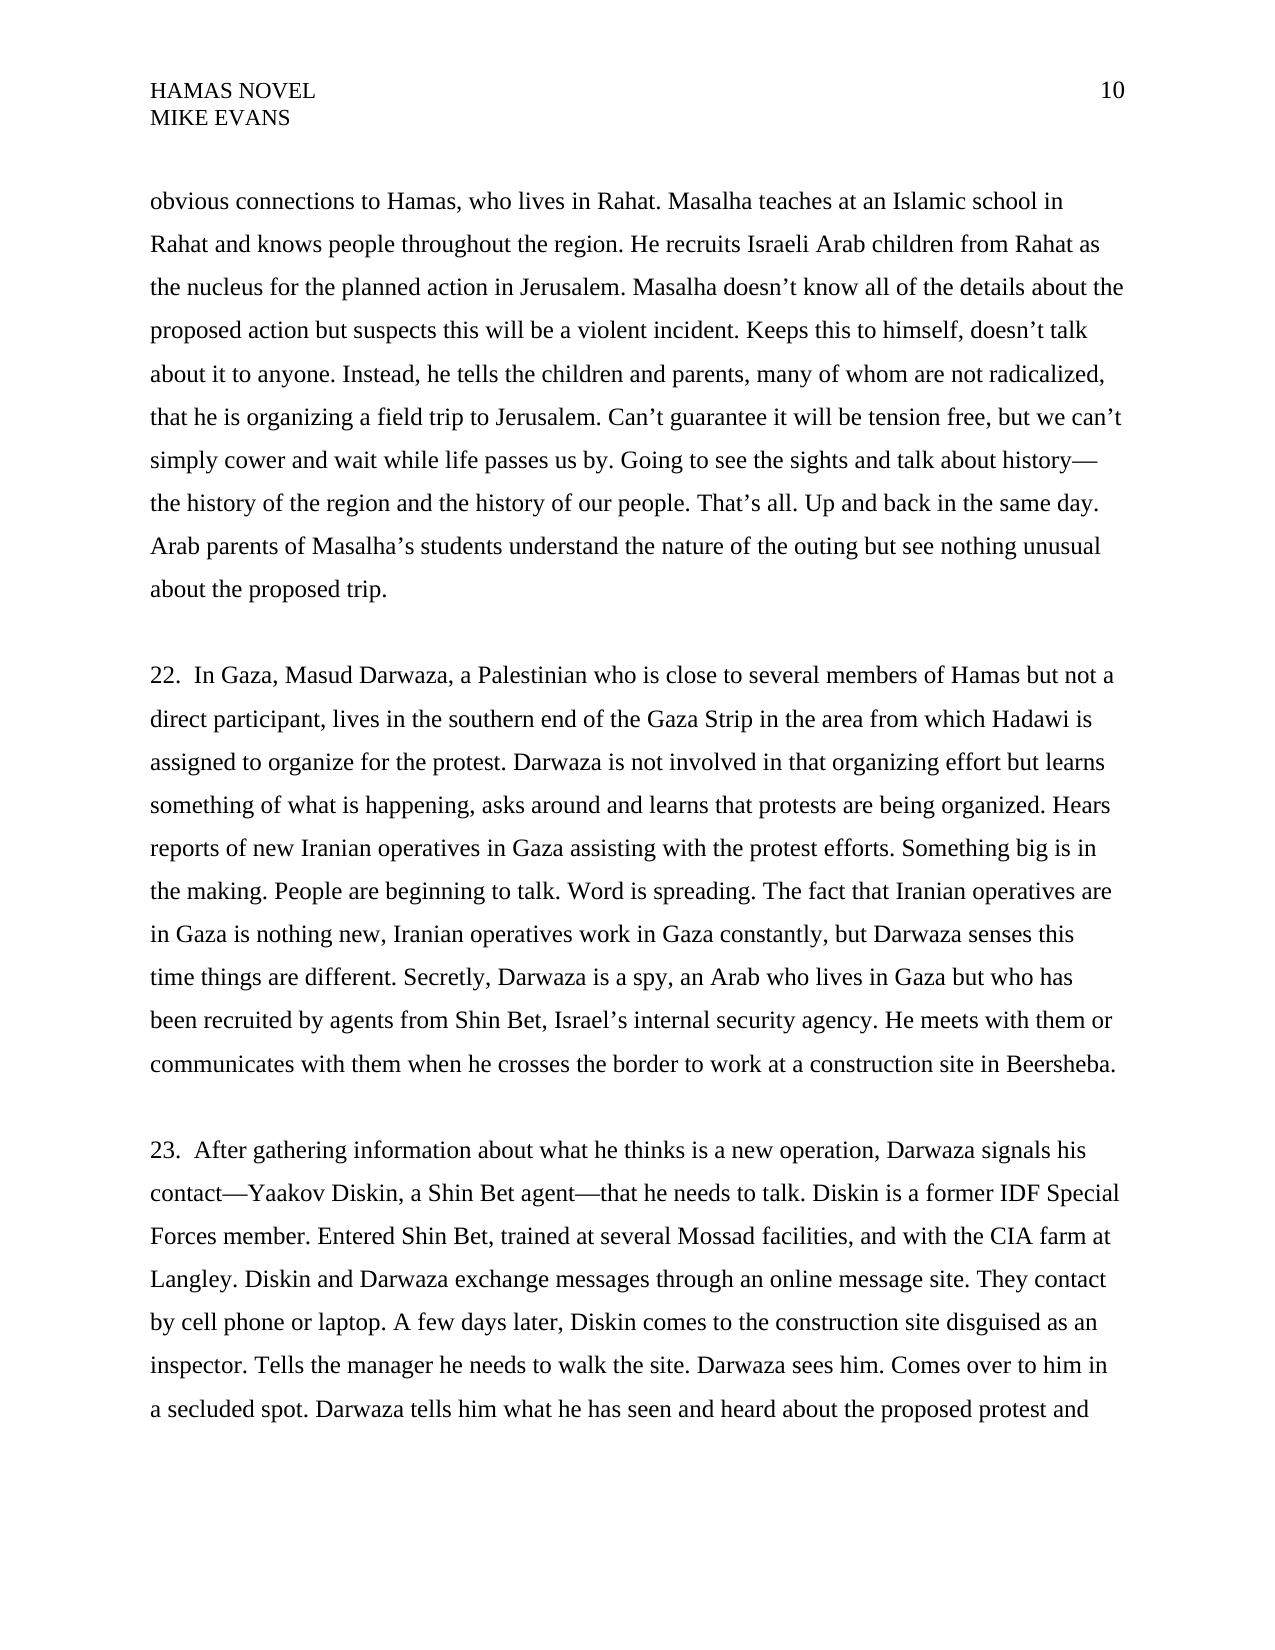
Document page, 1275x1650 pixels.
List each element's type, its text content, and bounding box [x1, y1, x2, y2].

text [150, 186, 1125, 603]
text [150, 1135, 1125, 1422]
text 22. In Gaza, Masud Darwaza, a Palestinian who is close to several members of Hamas but not a direct participant, lives in the southern end of the Gaza Strip in the area from which Hadawi is assigned to organize for the protest. Darwaza is not involved in that organizing effort but learns something of what is happening, asks around and learns that protests are being organized. Hears reports of new Iranian operatives in Gaza assisting with the protest efforts. Something big is in the making. People are beginning to talk. Word is spreading. The fact that Iranian operatives are in Gaza is nothing new, Iranian operatives work in Gaza constantly, but Darwaza senses this time things are different. Secretly, Darwaza is a spy, an Arab who lives in Gaza but who has been recruited by agents from Shin Bet, Israel’s internal security agency. He meets with them or communicates with them when he crosses the border to work at a construction site in Beersheba. [150, 661, 1125, 1077]
